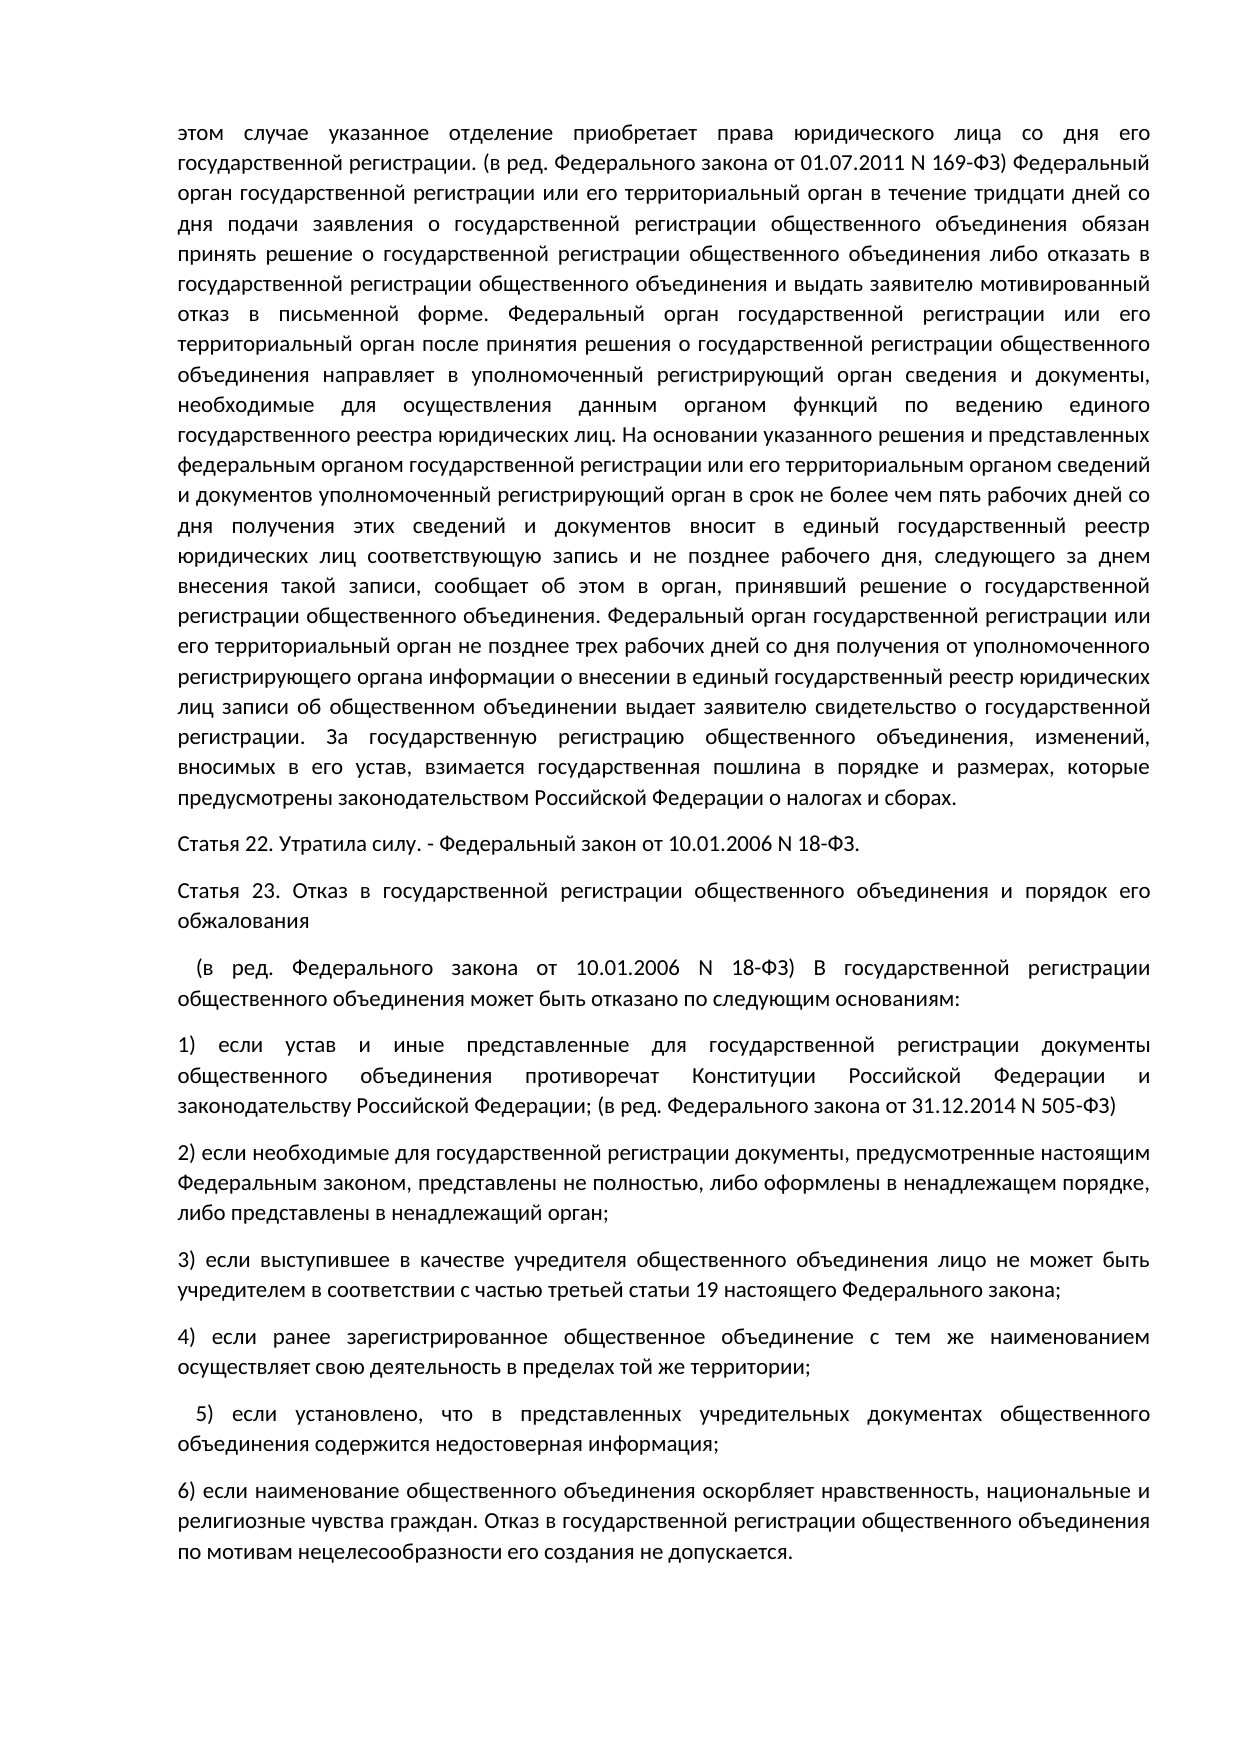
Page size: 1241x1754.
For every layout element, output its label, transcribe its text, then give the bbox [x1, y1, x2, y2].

text 5) если установлено, что в представленных учредительных документах общественного объединения содержится недостоверная информация; [177, 1399, 1152, 1458]
text 1) если устав и иные представленные для государственной регистрации документы общественного объединения противоречат Конституции Российской Федерации и законодательству Российской Федерации; (в ред. Федерального закона от 31.12.2014 N 505-ФЗ) [177, 1031, 1152, 1119]
text 2) если необходимые для государственной регистрации документы, предусмотренные настоящим Федеральным законом, представлены не полностью, либо оформлены в ненадлежащем порядке, либо представлены в ненадлежащий орган; [177, 1138, 1152, 1226]
text 4) если ранее зарегистрированное общественное объединение с тем же наименованием осуществляет свою деятельность в пределах той же территории; [177, 1322, 1152, 1381]
text 3) если выступившее в качестве учредителя общественного объединения лицо не может быть учредителем в соответствии с частью третьей статьи 19 настоящего Федерального закона; [177, 1245, 1152, 1303]
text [177, 118, 1152, 811]
text Статья 23. Отказ в государственной регистрации общественного объединения и порядок его обжалования [177, 876, 1152, 935]
text (в ред. Федерального закона от 10.01.2006 N 18-ФЗ) В государственной регистрации общественного объединения может быть отказано по следующим основаниям: [177, 953, 1152, 1012]
text 6) если наименование общественного объединения оскорбляет нравственность, национальные и религиозные чувства граждан. Отказ в государственной регистрации общественного объединения по мотивам нецелесообразности его создания не допускается. [177, 1476, 1152, 1565]
text Статья 22. Утратила силу. - Федеральный закон от 10.01.2006 N 18-ФЗ. [177, 829, 1152, 858]
